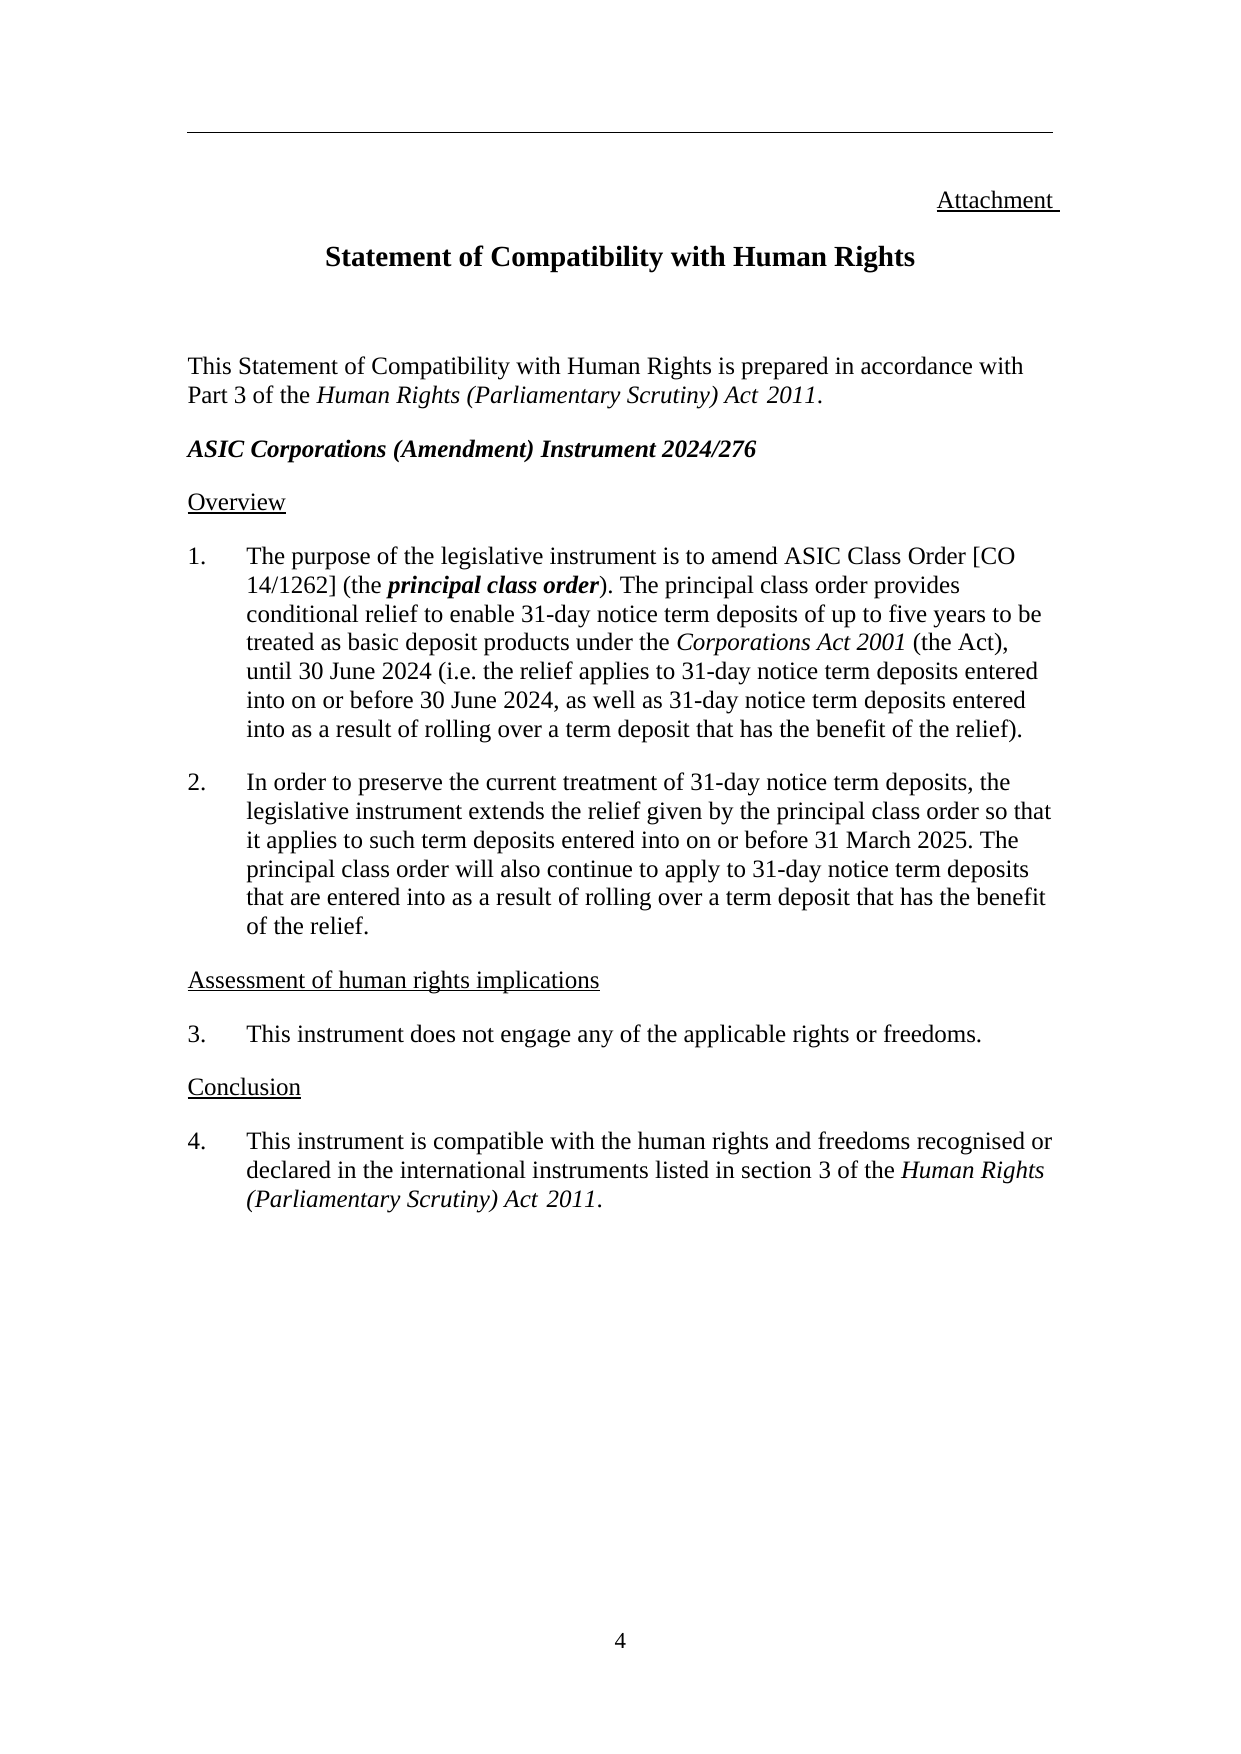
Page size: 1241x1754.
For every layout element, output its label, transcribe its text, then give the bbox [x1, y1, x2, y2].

text ASIC Corporations (Amendment) Instrument 2024/276 [187, 434, 1053, 462]
text 1. The purpose of the legislative instrument is to amend ASIC Class Order [CO 14/1262] (the principal class order). The principal class order provides conditional relief to enable 31-day notice term deposits of up to five years to be treated as basic deposit products under the Corporations Act 2001 (the Act), until 30 June 2024 (i.e. the relief applies to 31-day notice term deposits entered into on or before 30 June 2024, as well as 31-day notice term deposits entered into as a result of rolling over a term deposit that has the benefit of the relief). [187, 541, 1053, 742]
text Assessment of human rights implications [187, 965, 1053, 994]
text This Statement of Compatibility with Human Rights is prepared in accordance with Part 3 of the Human Rights (Parliamentary Scrutiny) Act 2011. [187, 351, 1053, 409]
text 2. In order to preserve the current treatment of 31-day notice term deposits, the legislative instrument extends the relief given by the principal class order so that it applies to such term deposits entered into on or before 31 March 2025. The principal class order will also continue to apply to 31-day notice term deposits that are entered into as a result of rolling over a term deposit that has the benefit of the relief. [187, 767, 1053, 940]
text Attachment [187, 185, 1053, 214]
text Statement of Compatibility with Human Rights [187, 239, 1053, 272]
text Overview [187, 487, 1053, 516]
text Conclusion [187, 1072, 1053, 1101]
text 4. This instrument is compatible with the human rights and freedoms recognised or declared in the international instruments listed in section 3 of the Human Rights (Parliamentary Scrutiny) Act 2011. [187, 1126, 1053, 1212]
text 3. This instrument does not engage any of the applicable rights or freedoms. [187, 1019, 1053, 1047]
